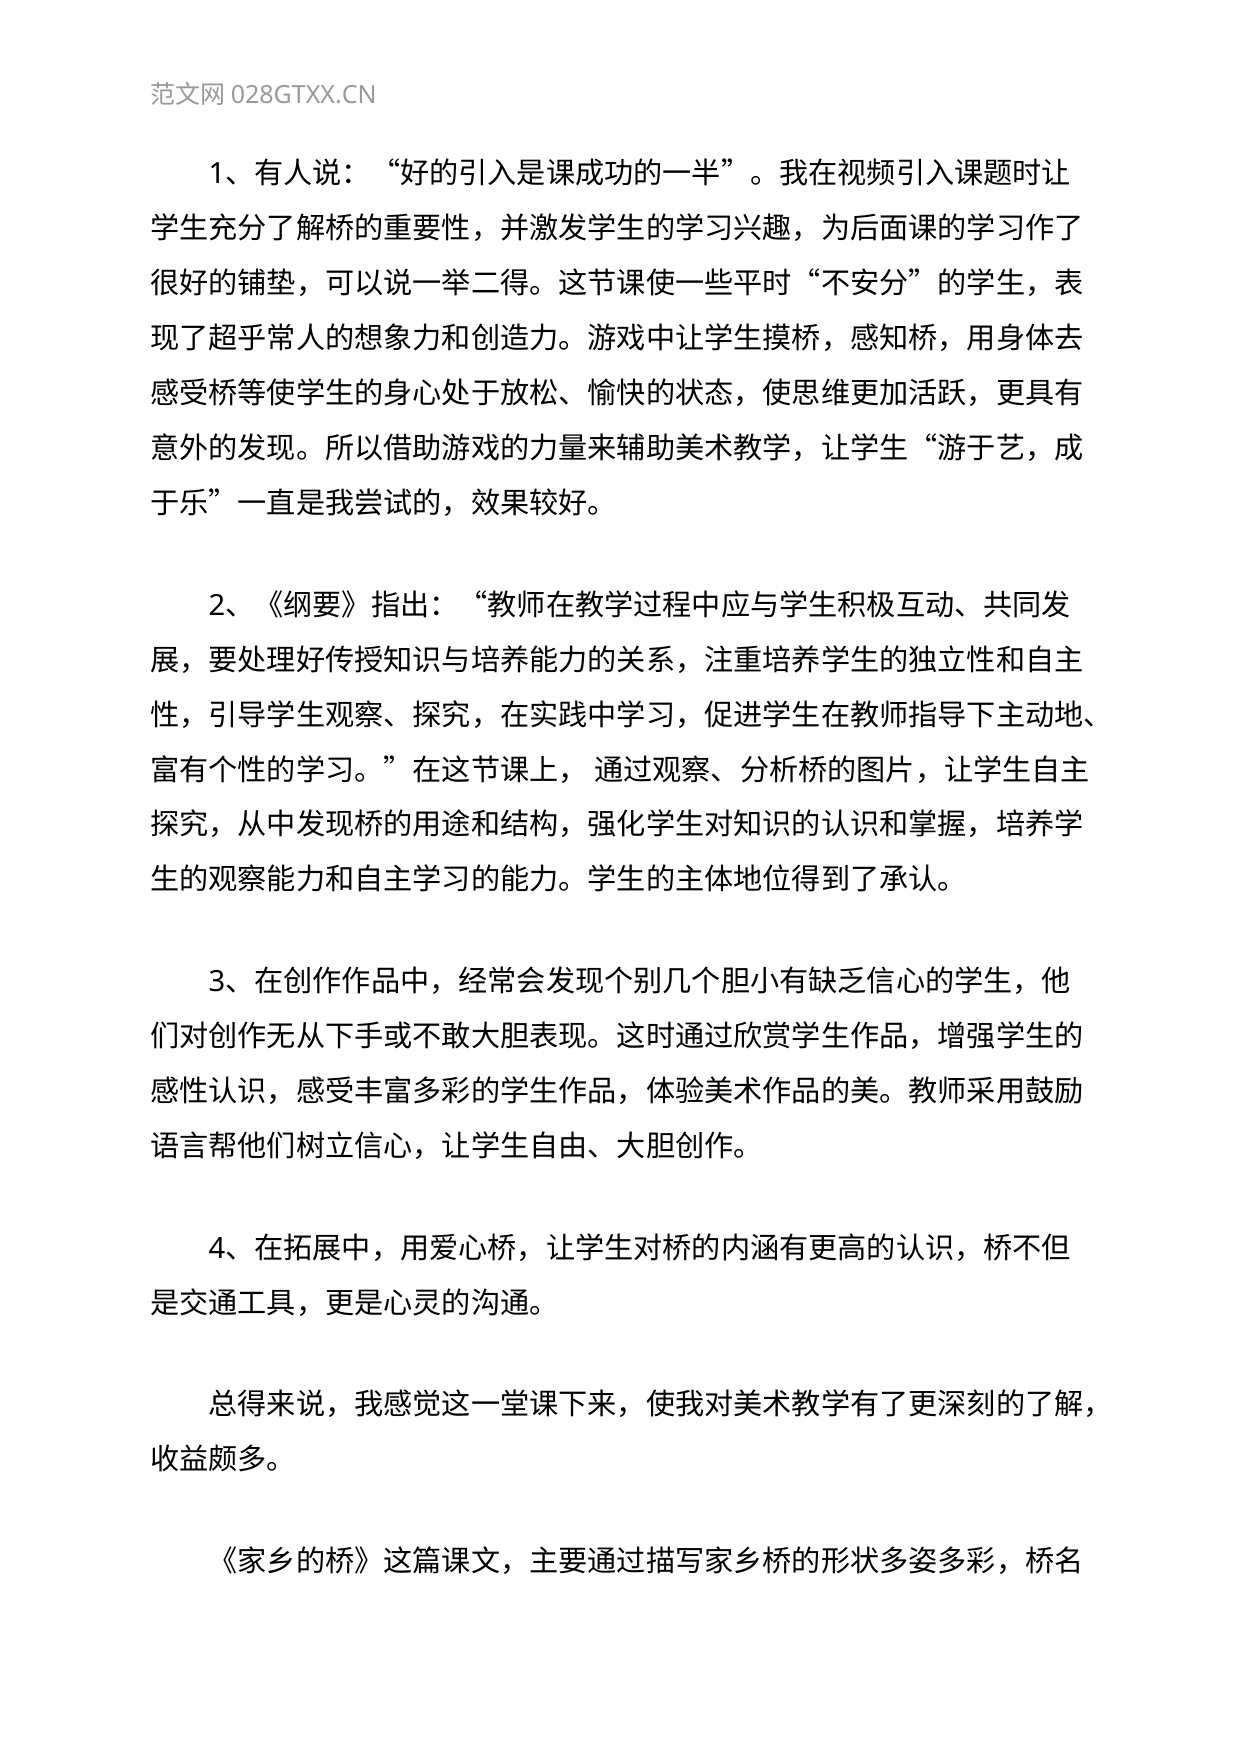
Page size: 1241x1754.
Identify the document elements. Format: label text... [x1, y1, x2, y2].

text 3、在创作作品中，经常会发现个别几个胆小有缺乏信心的学生，他们对创作无从下手或不敢大胆表现。这时通过欣赏学生作品，增强学生的感性认识，感受丰富多彩的学生作品，体验美术作品的美。教师采用鼓励语言帮他们树立信心，让学生自由、大胆创作。 [150, 958, 1090, 1165]
text 1、有人说：“好的引入是课成功的一半”。我在视频引入课题时让学生充分了解桥的重要性，并激发学生的学习兴趣，为后面课的学习作了很好的铺垫，可以说一举二得。这节课使一些平时“不安分”的学生，表现了超乎常人的想象力和创造力。游戏中让学生摸桥，感知桥，用身体去感受桥等使学生的身心处于放松、愉快的状态，使思维更加活跃，更具有意外的发现。所以借助游戏的力量来辅助美术教学，让学生“游于艺，成于乐”一直是我尝试的，效果较好。 [150, 150, 1090, 522]
text 2、《纲要》指出：“教师在教学过程中应与学生积极互动、共同发展，要处理好传授知识与培养能力的关系，注重培养学生的独立性和自主性，引导学生观察、探究，在实践中学习，促进学生在教师指导下主动地、富有个性的学习。”在这节课上， 通过观察、分析桥的图片，让学生自主探究，从中发现桥的用途和结构，强化学生对知识的认识和掌握，培养学生的观察能力和自主学习的能力。学生的主体地位得到了承认。 [150, 581, 1090, 898]
text 4、在拓展中，用爱心桥，让学生对桥的内涵有更高的认识，桥不但是交通工具，更是心灵的沟通。 [150, 1224, 1090, 1321]
text 总得来说，我感觉这一堂课下来，使我对美术教学有了更深刻的了解，收益颇多。 [150, 1381, 1090, 1478]
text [150, 1538, 1090, 1580]
